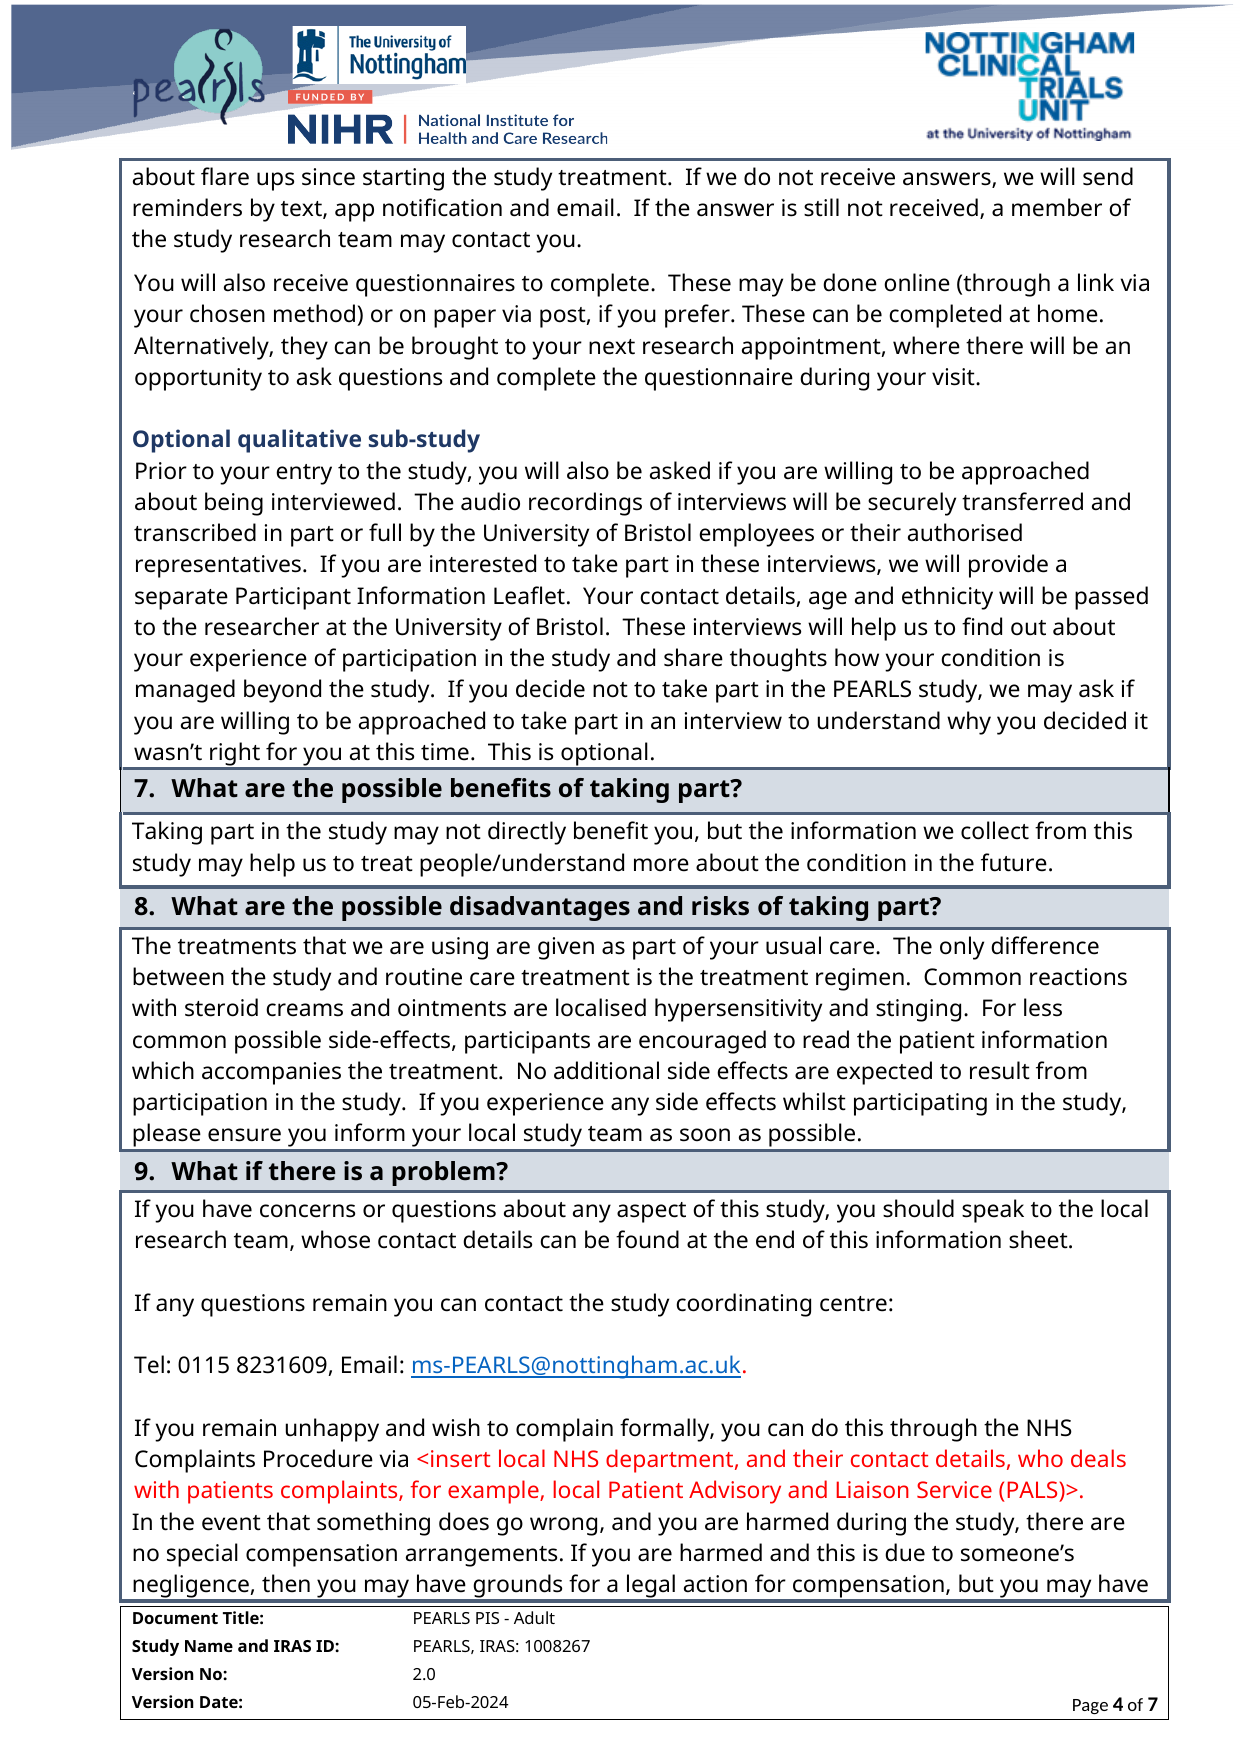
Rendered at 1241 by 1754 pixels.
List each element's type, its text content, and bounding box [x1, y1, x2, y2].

table_cell Taking part in the study may not directly benefit you, but the information we collect from this study may help us to treat people/understand more about the condition in the future. [122, 813, 1167, 885]
table_cell The treatments that we are using are given as part of your usual care. The only difference between the study and routine care treatment is the treatment regimen. Common reactions with steroid creams and ointments are localised hypersensitivity and stinging. For less common possible side-effects, participants are encouraged to read the patient information which accompanies the treatment. No additional side effects are expected to result from participation in the study. If you experience any side effects whilst participating in the study, please ensure you inform your local study team as soon as possible. [122, 930, 1167, 1149]
table_cell What are the possible disadvantages and risks of taking part? [120, 889, 1169, 927]
table_cell What are the possible benefits of taking part? [121, 768, 1168, 812]
table_cell What if there is a problem? [120, 1152, 1169, 1190]
picture [11, 4, 1241, 150]
